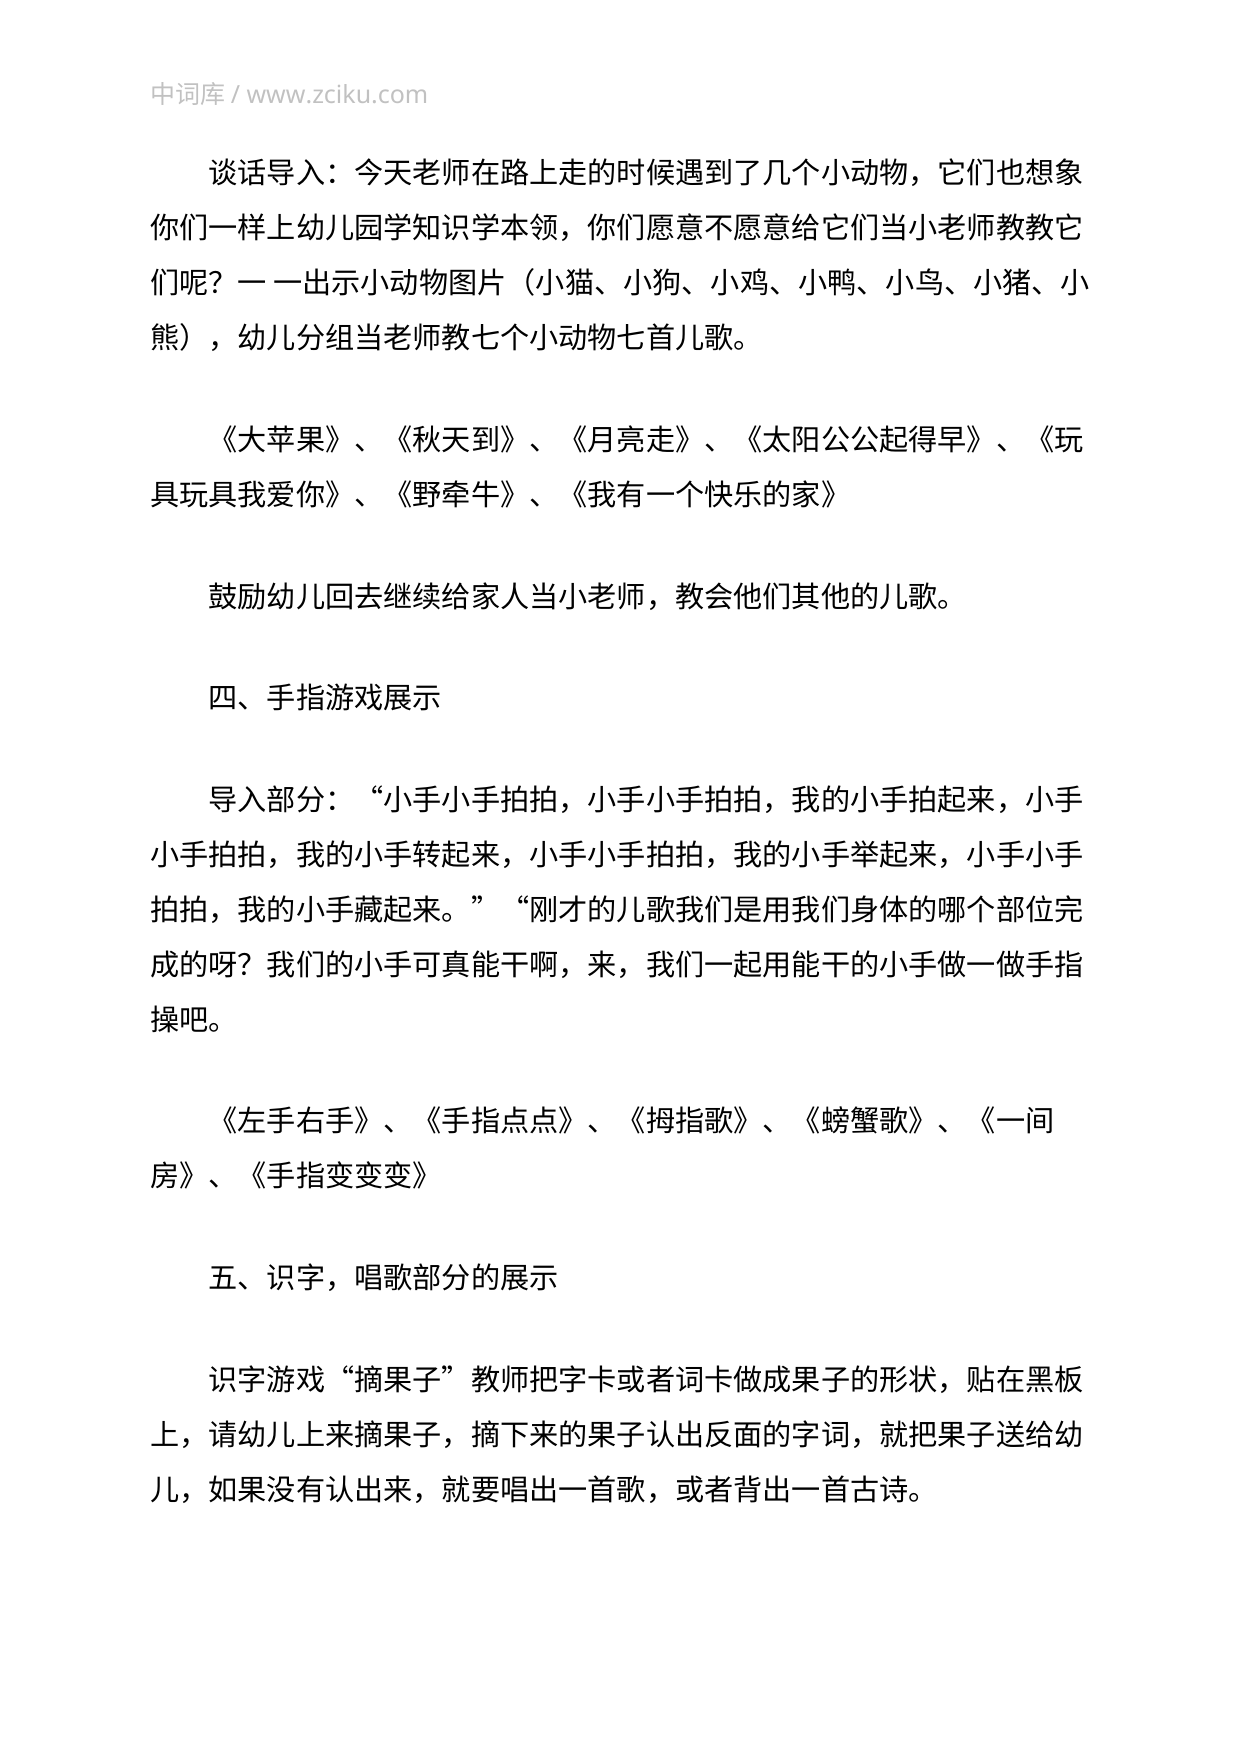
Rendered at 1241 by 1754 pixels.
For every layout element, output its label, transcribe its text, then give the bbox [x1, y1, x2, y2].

text 导入部分：“小手小手拍拍，小手小手拍拍，我的小手拍起来，小手小手拍拍，我的小手转起来，小手小手拍拍，我的小手举起来，小手小手拍拍，我的小手藏起来。”“刚才的儿歌我们是用我们身体的哪个部位完成的呀？我们的小手可真能干啊，来，我们一起用能干的小手做一做手指操吧。 [150, 777, 1090, 1038]
text 五、识字，唱歌部分的展示 [150, 1255, 1090, 1297]
text 《大苹果》、《秋天到》、《月亮走》、《太阳公公起得早》、《玩具玩具我爱你》、《野牵牛》、《我有一个快乐的家》 [150, 416, 1090, 514]
text 谈话导入：今天老师在路上走的时候遇到了几个小动物，它们也想象你们一样上幼儿园学知识学本领，你们愿意不愿意给它们当小老师教教它们呢？一 一出示小动物图片（小猫、小狗、小鸡、小鸭、小鸟、小猪、小熊），幼儿分组当老师教七个小动物七首儿歌。 [150, 150, 1090, 357]
text 四、手指游戏展示 [150, 675, 1090, 717]
text 《左手右手》、《手指点点》、《拇指歌》、《螃蟹歌》、《一间房》、《手指变变变》 [150, 1098, 1090, 1195]
text 识字游戏“摘果子”教师把字卡或者词卡做成果子的形状，贴在黑板上，请幼儿上来摘果子，摘下来的果子认出反面的字词，就把果子送给幼儿，如果没有认出来，就要唱出一首歌，或者背出一首古诗。 [150, 1356, 1090, 1508]
text 鼓励幼儿回去继续给家人当小老师，教会他们其他的儿歌。 [150, 573, 1090, 615]
